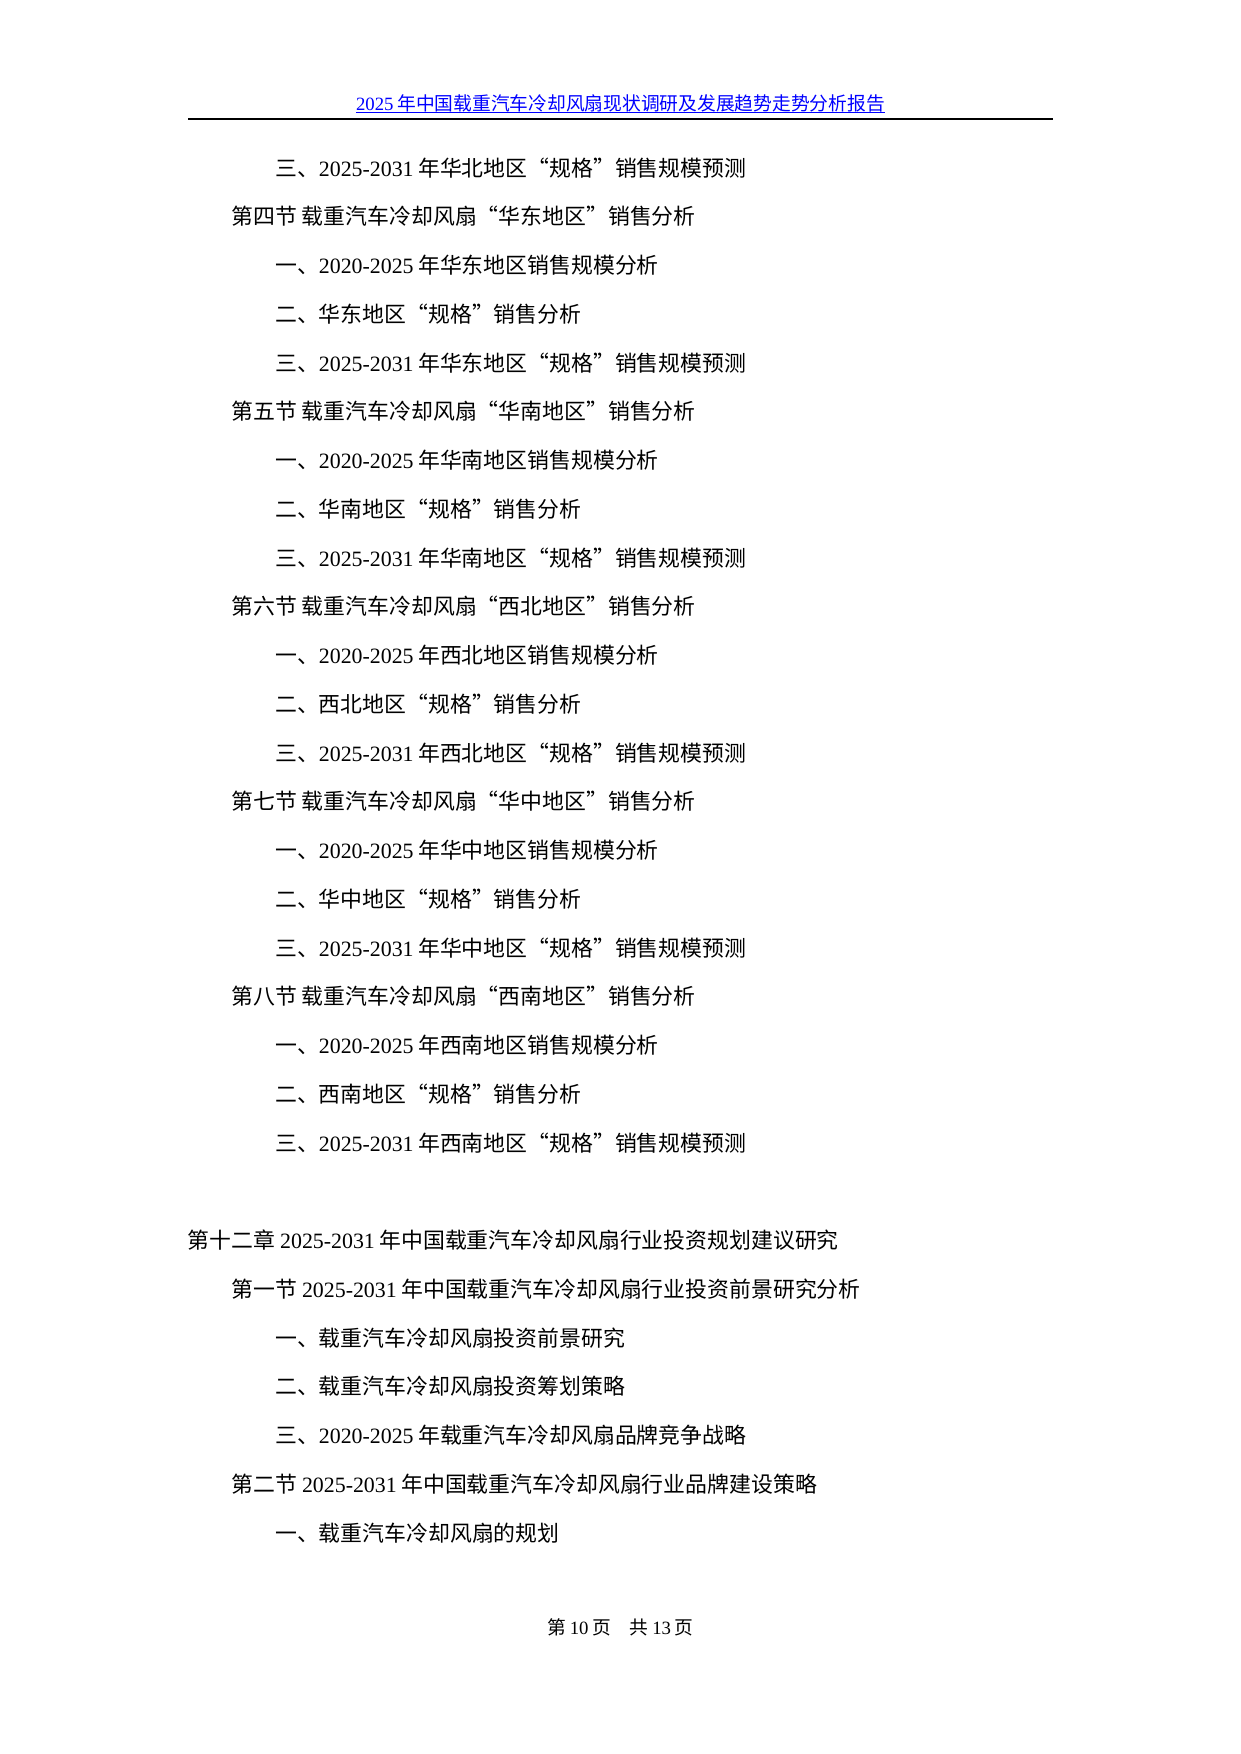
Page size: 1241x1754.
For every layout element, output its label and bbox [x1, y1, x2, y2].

text [187, 150, 1053, 1548]
